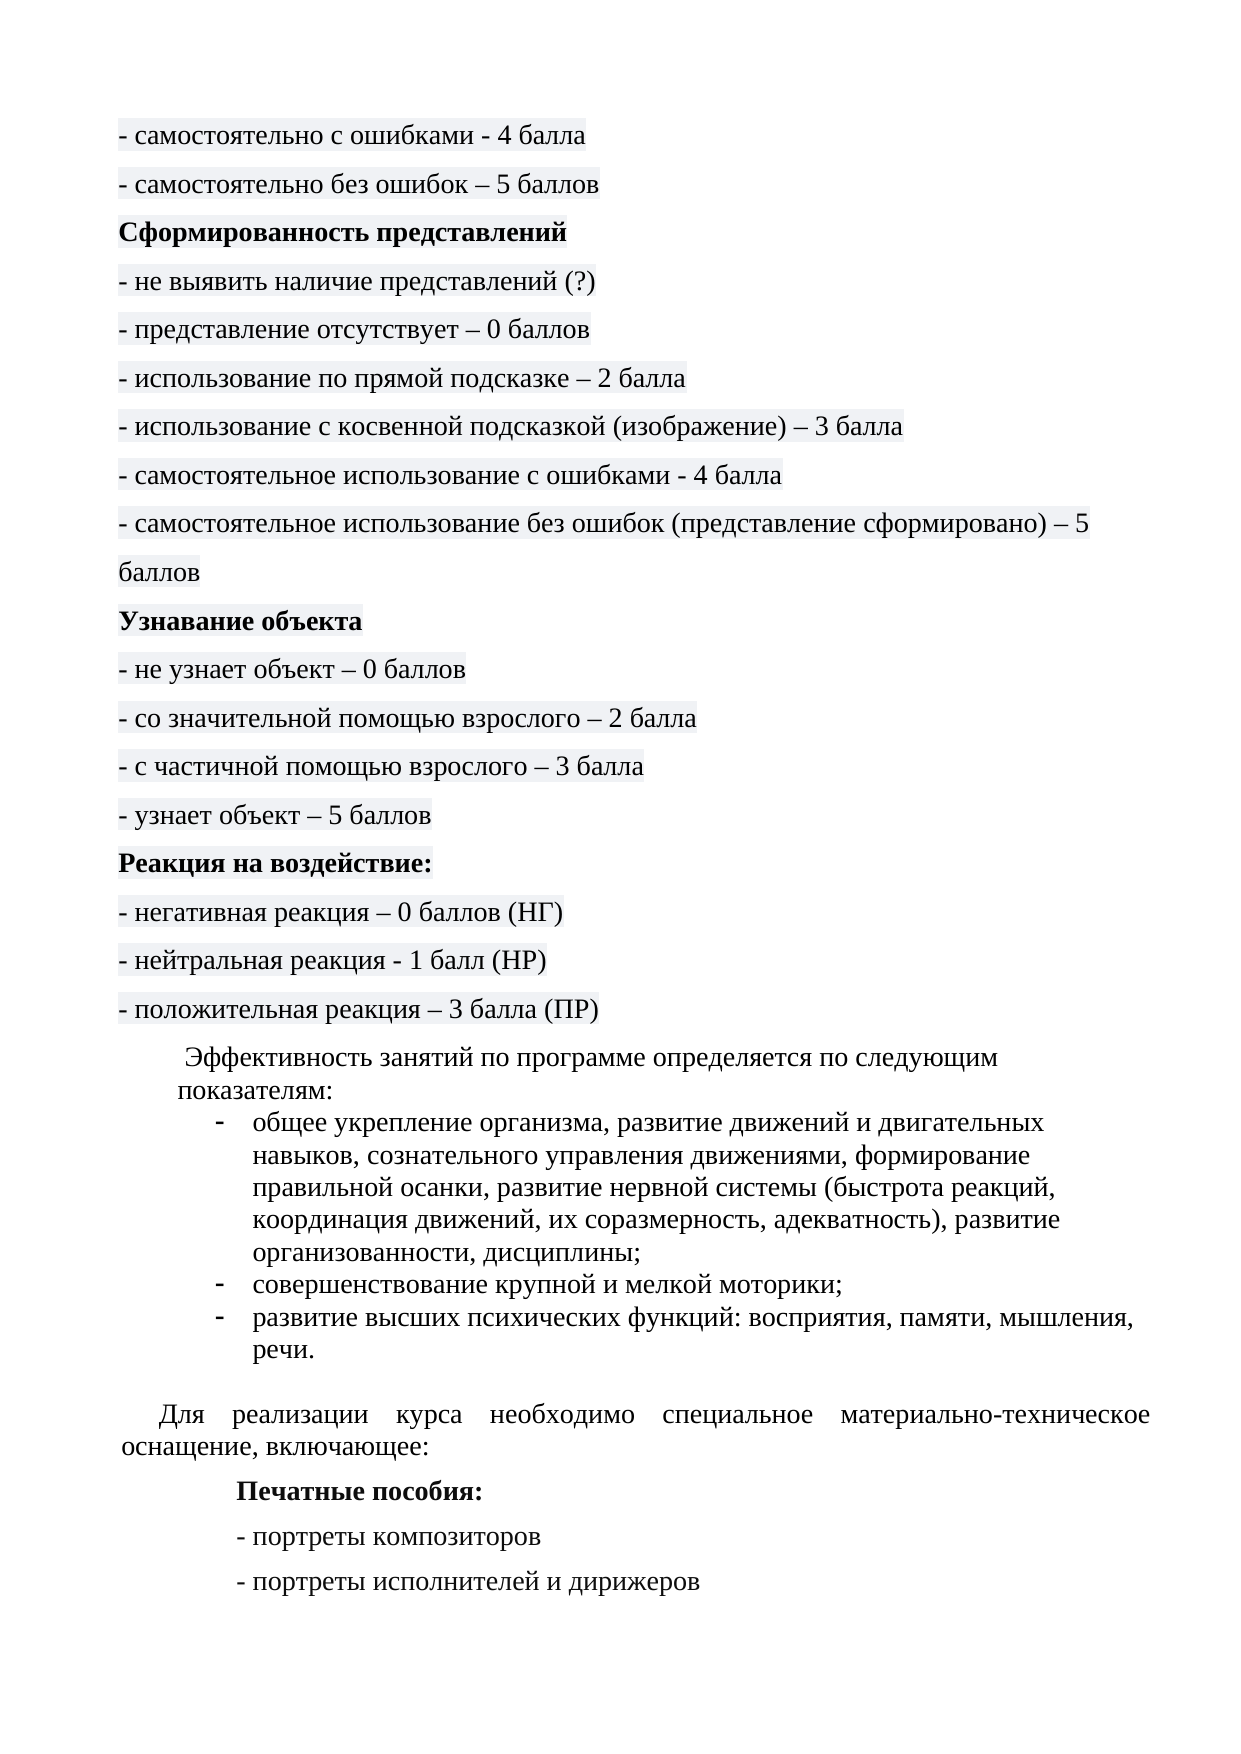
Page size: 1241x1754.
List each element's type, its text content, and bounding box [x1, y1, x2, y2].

text - портреты исполнителей и дирижеров [177, 1564, 1152, 1597]
text - портреты композиторов [177, 1519, 1152, 1552]
list общее укрепление организма, развитие движений и двигательных навыков, сознательного управления движениями, формирование правильной осанки, развитие нервной системы (быстрота реакций, координация движений, их соразмерность, адекватность), развитие организованности, дисциплины; [215, 1105, 1152, 1267]
text Для реализации курса необходимо специальное материально-техническое оснащение, включающее: [121, 1397, 1152, 1462]
text Эффективность занятий по программе определяется по следующим показателям: [177, 1040, 1152, 1105]
list развитие высших психических функций: восприятия, памяти, мышления, речи. [215, 1300, 1152, 1365]
list совершенствование крупной и мелкой моторики; [215, 1267, 1152, 1300]
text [118, 118, 1152, 1024]
text Печатные пособия: [177, 1474, 1152, 1507]
